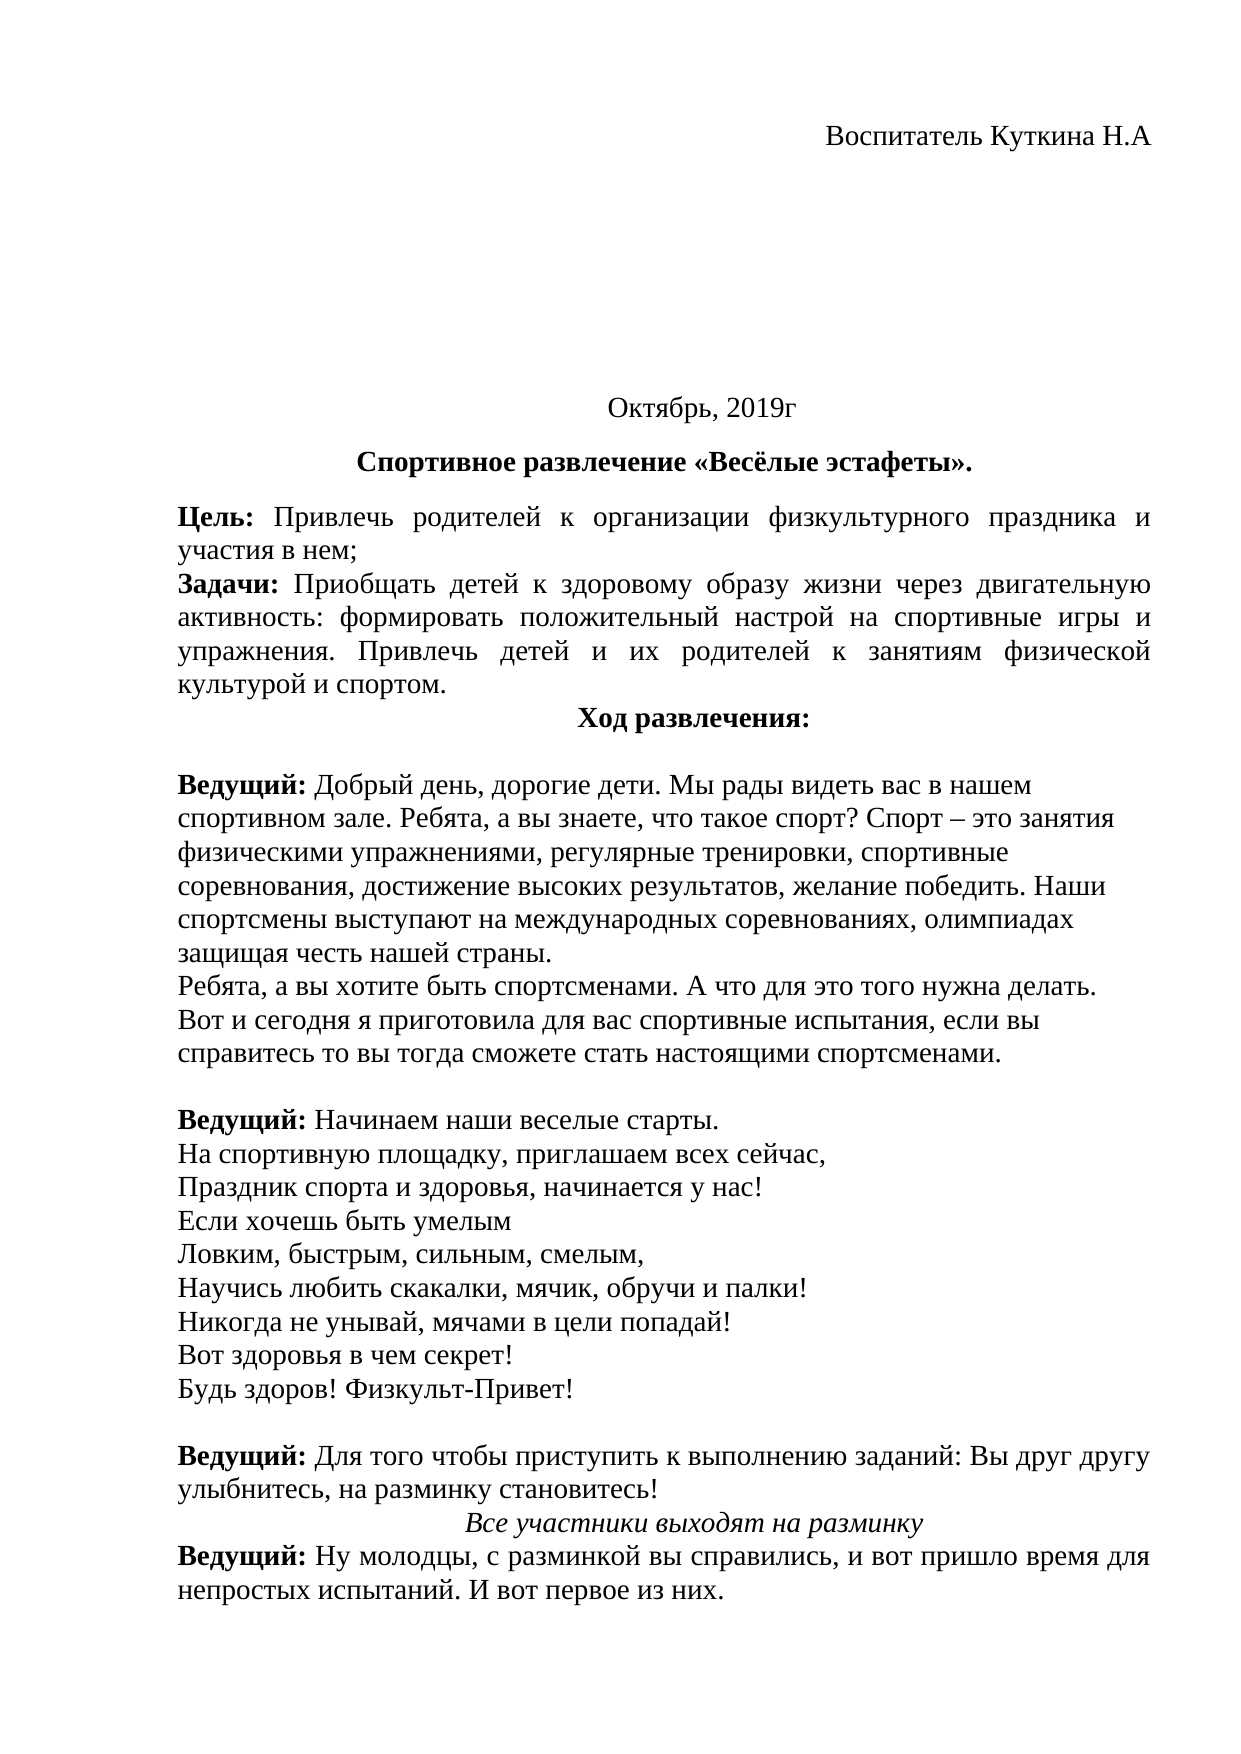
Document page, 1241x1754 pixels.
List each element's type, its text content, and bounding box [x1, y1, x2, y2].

text На спортивную площадку, приглашаем всех сейчас, [177, 1136, 1152, 1169]
text Если хочешь быть умелым [177, 1203, 1152, 1237]
text Ведущий: Ну молодцы, с разминкой вы справились, и вот пришло время для непростых испытаний. И вот первое из них. [177, 1538, 1152, 1606]
text Ход развлечения: [177, 700, 1152, 733]
text Ребята, а вы хотите быть спортсменами. А что для это того нужна делать. [177, 968, 1152, 1002]
text Октябрь, 2019г [177, 390, 1152, 423]
text Ведущий: Для того чтобы приступить к выполнению заданий: Вы друг другу улыбнитесь, на разминку становитесь! [177, 1438, 1152, 1505]
text Ведущий: Добрый день, дорогие дети. Мы рады видеть вас в нашем спортивном зале. Ребята, а вы знаете, что такое спорт? Спорт – это занятия физическими упражнениями, регулярные тренировки, спортивные соревнования, достижение высоких результатов, желание победить. Наши спортсмены выступают на международных соревнованиях, олимпиадах защищая честь нашей страны. [177, 767, 1152, 968]
text Все участники выходят на разминку [177, 1505, 1152, 1538]
text Воспитатель Куткина Н.А [177, 118, 1152, 152]
text Ловким, быстрым, сильным, смелым, [177, 1237, 1152, 1270]
text Спортивное развлечение «Весёлые эстафеты». [177, 444, 1152, 478]
text Ведущий: Начинаем наши веселые старты. [177, 1102, 1152, 1136]
text Задачи: Приобщать детей к здоровому образу жизни через двигательную активность: формировать положительный настрой на спортивные игры и упражнения. Привлечь детей и их родителей к занятиям физической культурой и спортом. [177, 566, 1152, 700]
text Будь здоров! Физкульт-Привет! [177, 1371, 1152, 1404]
text Цель: Привлечь родителей к организации физкультурного праздника и участия в нем; [177, 499, 1152, 566]
text Праздник спорта и здоровья, начинается у нас! [177, 1169, 1152, 1203]
text Научись любить скакалки, мячик, обручи и палки! [177, 1270, 1152, 1304]
text Вот и сегодня я приготовила для вас спортивные испытания, если вы справитесь то вы тогда сможете стать настоящими спортсменами. [177, 1002, 1152, 1069]
text Никогда не унывай, мячами в цели попадай! [177, 1304, 1152, 1337]
text Вот здоровья в чем секрет! [177, 1337, 1152, 1371]
